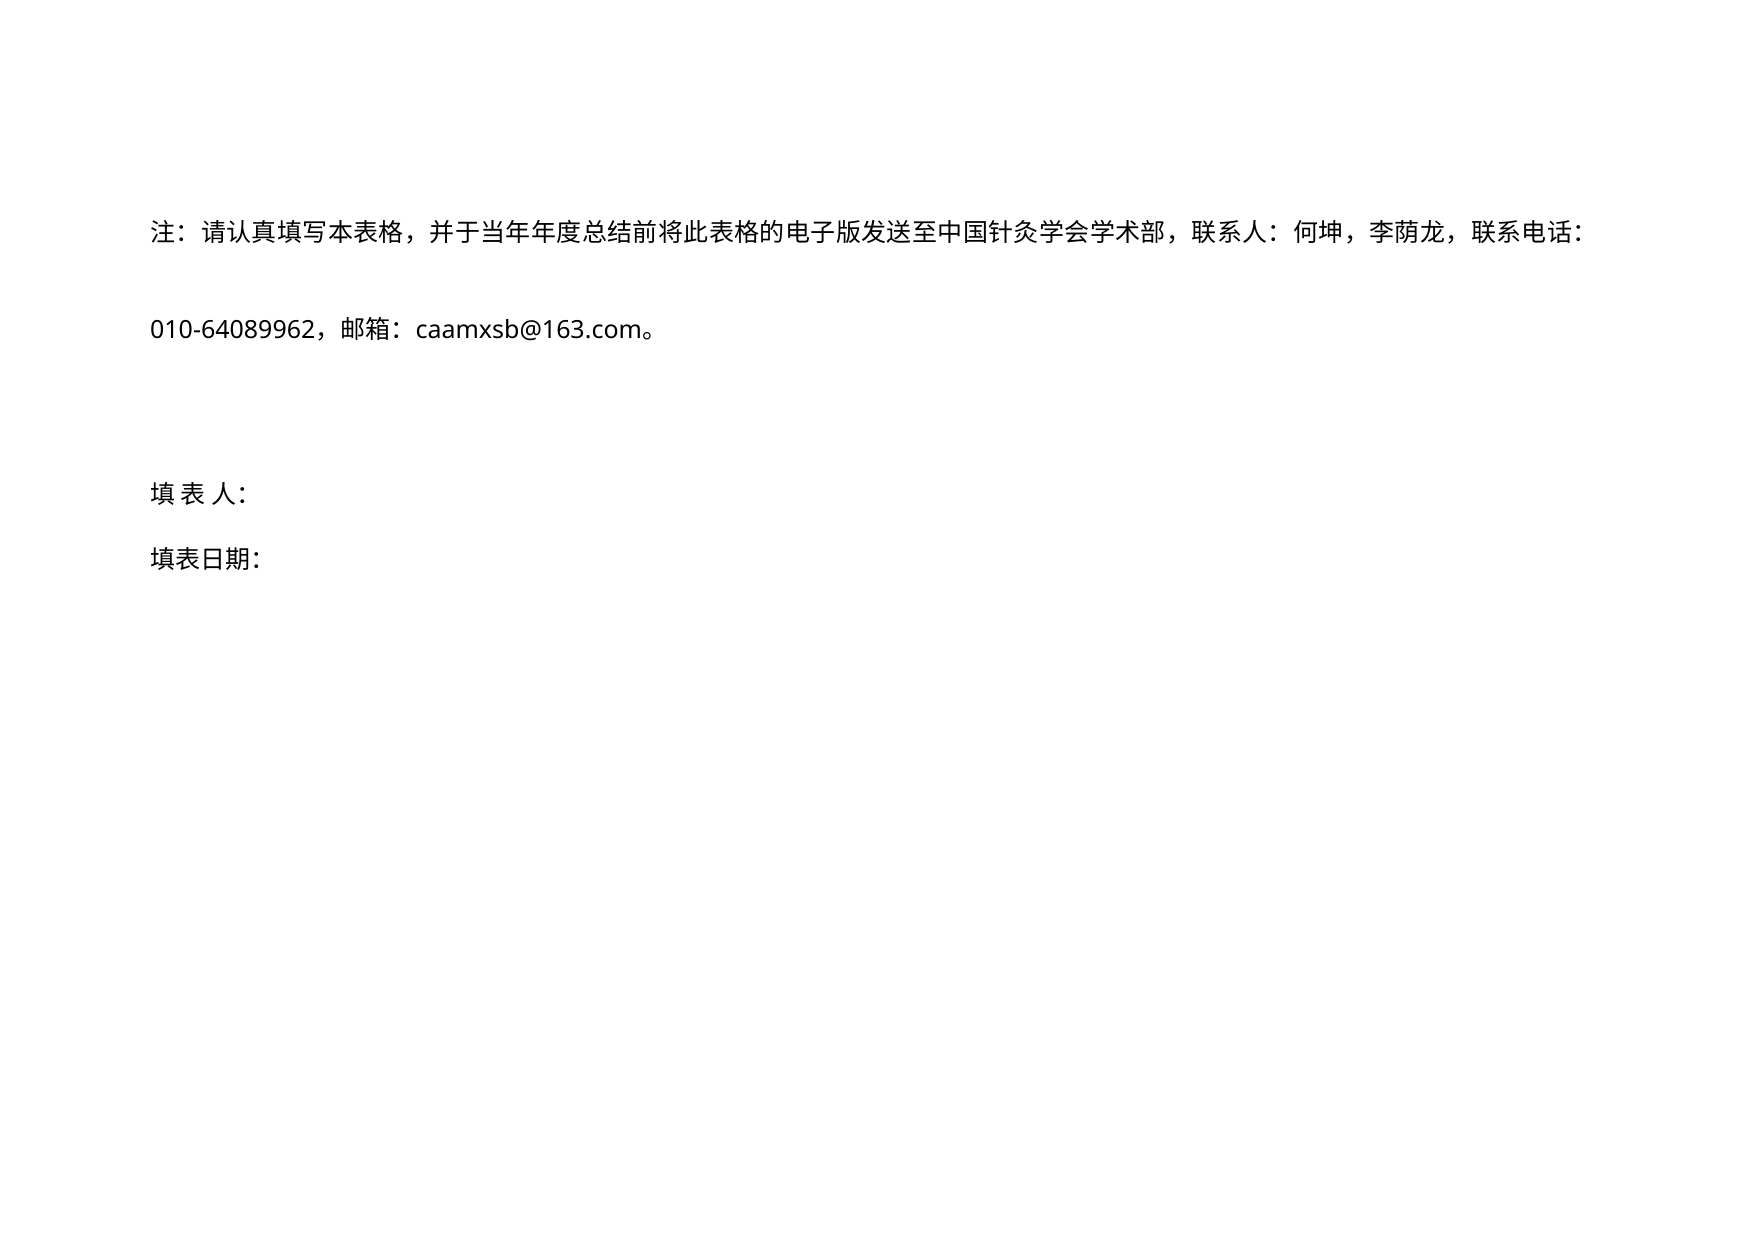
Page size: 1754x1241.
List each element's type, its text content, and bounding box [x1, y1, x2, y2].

text 填 表 人： [150, 460, 1604, 525]
text 注：请认真填写本表格，并于当年年度总结前将此表格的电子版发送至中国针灸学会学术部，联系人：何坤，李荫龙，联系电话：010-64089962，邮箱：caamxsb@163.com。 [150, 198, 1604, 360]
text 填表日期： [150, 525, 1604, 590]
